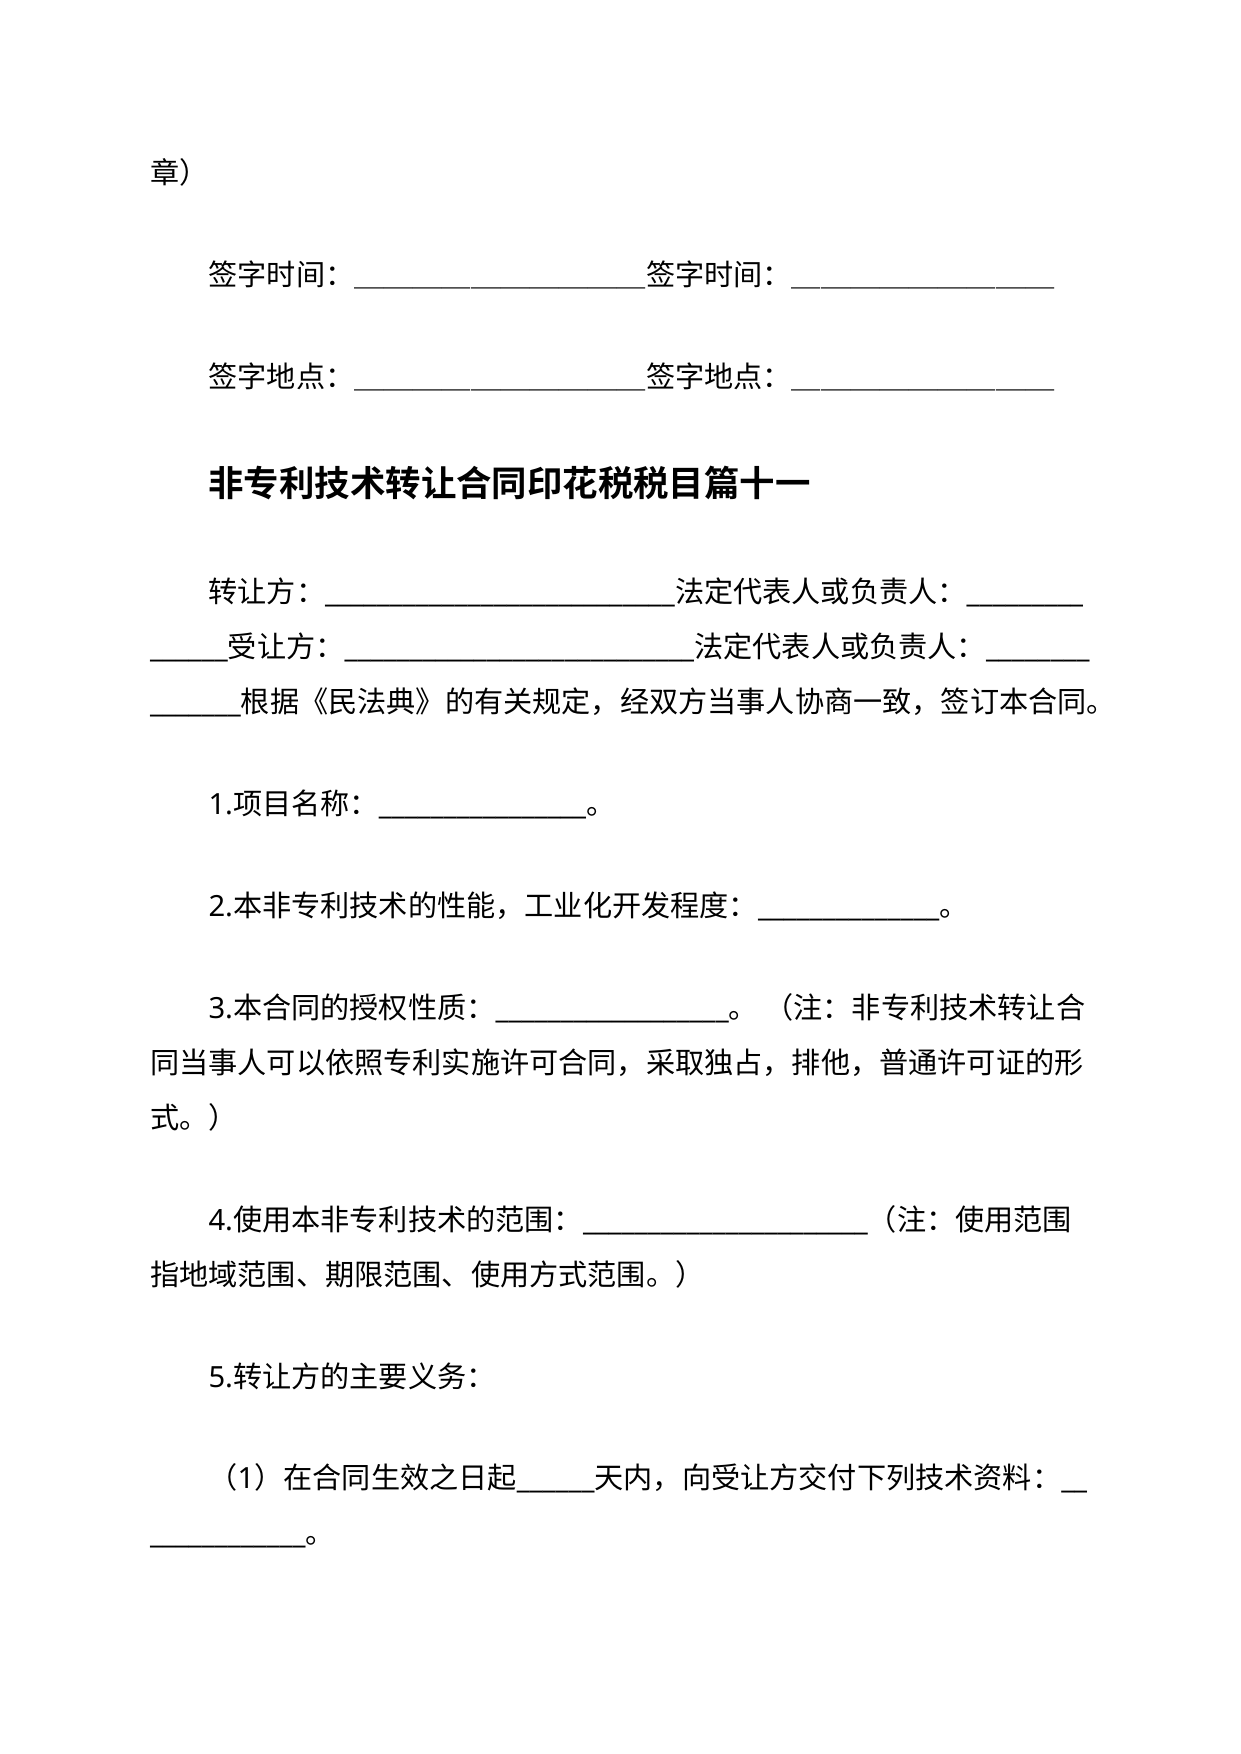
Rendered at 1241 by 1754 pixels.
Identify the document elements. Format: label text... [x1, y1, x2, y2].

text 签字地点：＿＿＿＿＿＿＿＿＿＿签字地点：＿＿＿＿＿＿＿＿＿ [150, 353, 1090, 396]
text 4.使用本非专利技术的范围：______________________（注：使用范围指地域范围、期限范围、使用方式范围。） [150, 1196, 1090, 1294]
text （1）在合同生效之日起______天内，向受让方交付下列技术资料：______________。 [150, 1455, 1090, 1552]
text 1.项目名称：________________。 [150, 781, 1090, 823]
text 3.本合同的授权性质：__________________。 （注：非专利技术转让合同当事人可以依照专利实施许可合同，采取独占，排他，普通许可证的形式。） [150, 985, 1090, 1137]
text 转让方：___________________________法定代表人或负责人：_______________受让方：___________________________法定代表人或负责人：_______________根据《民法典》的有关规定，经双方当事人协商一致，签订本合同。 [150, 569, 1090, 721]
text 非专利技术转让合同印花税税目篇十一 [150, 455, 1090, 507]
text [150, 150, 1090, 192]
text 签字时间：＿＿＿＿＿＿＿＿＿＿签字时间：＿＿＿＿＿＿＿＿＿ [150, 252, 1090, 294]
text 2.本非专利技术的性能，工业化开发程度：______________。 [150, 883, 1090, 925]
text 5.转让方的主要义务： [150, 1353, 1090, 1396]
